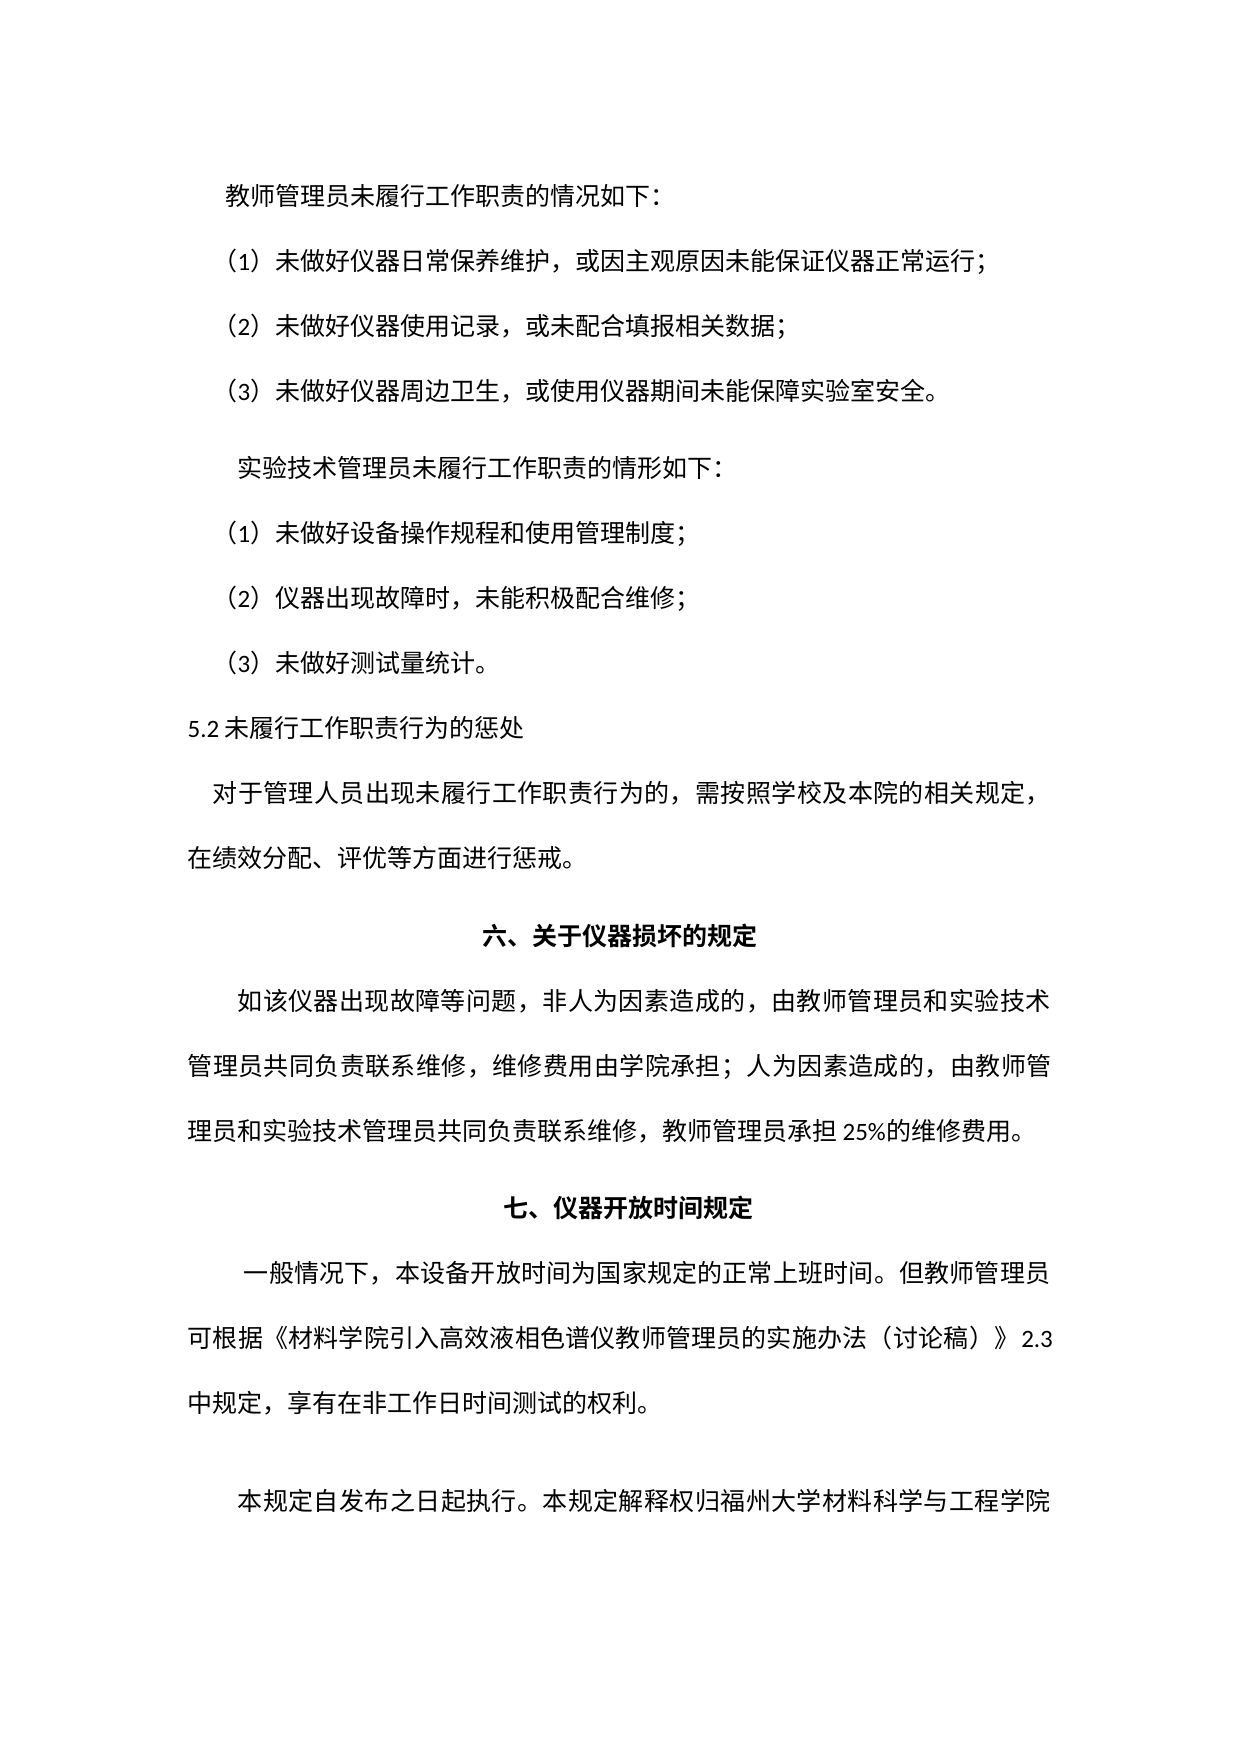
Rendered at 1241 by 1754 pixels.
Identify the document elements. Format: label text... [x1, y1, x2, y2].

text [187, 1467, 1053, 1532]
text 实验技术管理员未履行工作职责的情形如下： [187, 434, 1053, 499]
text 七、仪器开放时间规定 [187, 1174, 1053, 1239]
text （2）仪器出现故障时，未能积极配合维修； [187, 564, 1053, 629]
text （3）未做好仪器周边卫生，或使用仪器期间未能保障实验室安全。 [187, 357, 1053, 422]
text 一般情况下，本设备开放时间为国家规定的正常上班时间。但教师管理员可根据《材料学院引入高效液相色谱仪教师管理员的实施办法（讨论稿）》2.3中规定，享有在非工作日时间测试的权利。 [187, 1239, 1053, 1434]
text （1）未做好设备操作规程和使用管理制度； [187, 499, 1053, 564]
text （1）未做好仪器日常保养维护，或因主观原因未能保证仪器正常运行； [187, 227, 1053, 292]
text 5.2未履行工作职责行为的惩处 [187, 694, 1053, 759]
text （2）未做好仪器使用记录，或未配合填报相关数据； [187, 292, 1053, 357]
text 对于管理人员出现未履行工作职责行为的，需按照学校及本院的相关规定，在绩效分配、评优等方面进行惩戒。 [187, 759, 1053, 889]
text （3）未做好测试量统计。 [187, 629, 1053, 694]
text 教师管理员未履行工作职责的情况如下： [187, 162, 1053, 227]
text 如该仪器出现故障等问题，非人为因素造成的，由教师管理员和实验技术管理员共同负责联系维修，维修费用由学院承担；人为因素造成的，由教师管理员和实验技术管理员共同负责联系维修，教师管理员承担25%的维修费用。 [187, 967, 1053, 1162]
text 六、关于仪器损坏的规定 [187, 902, 1053, 967]
